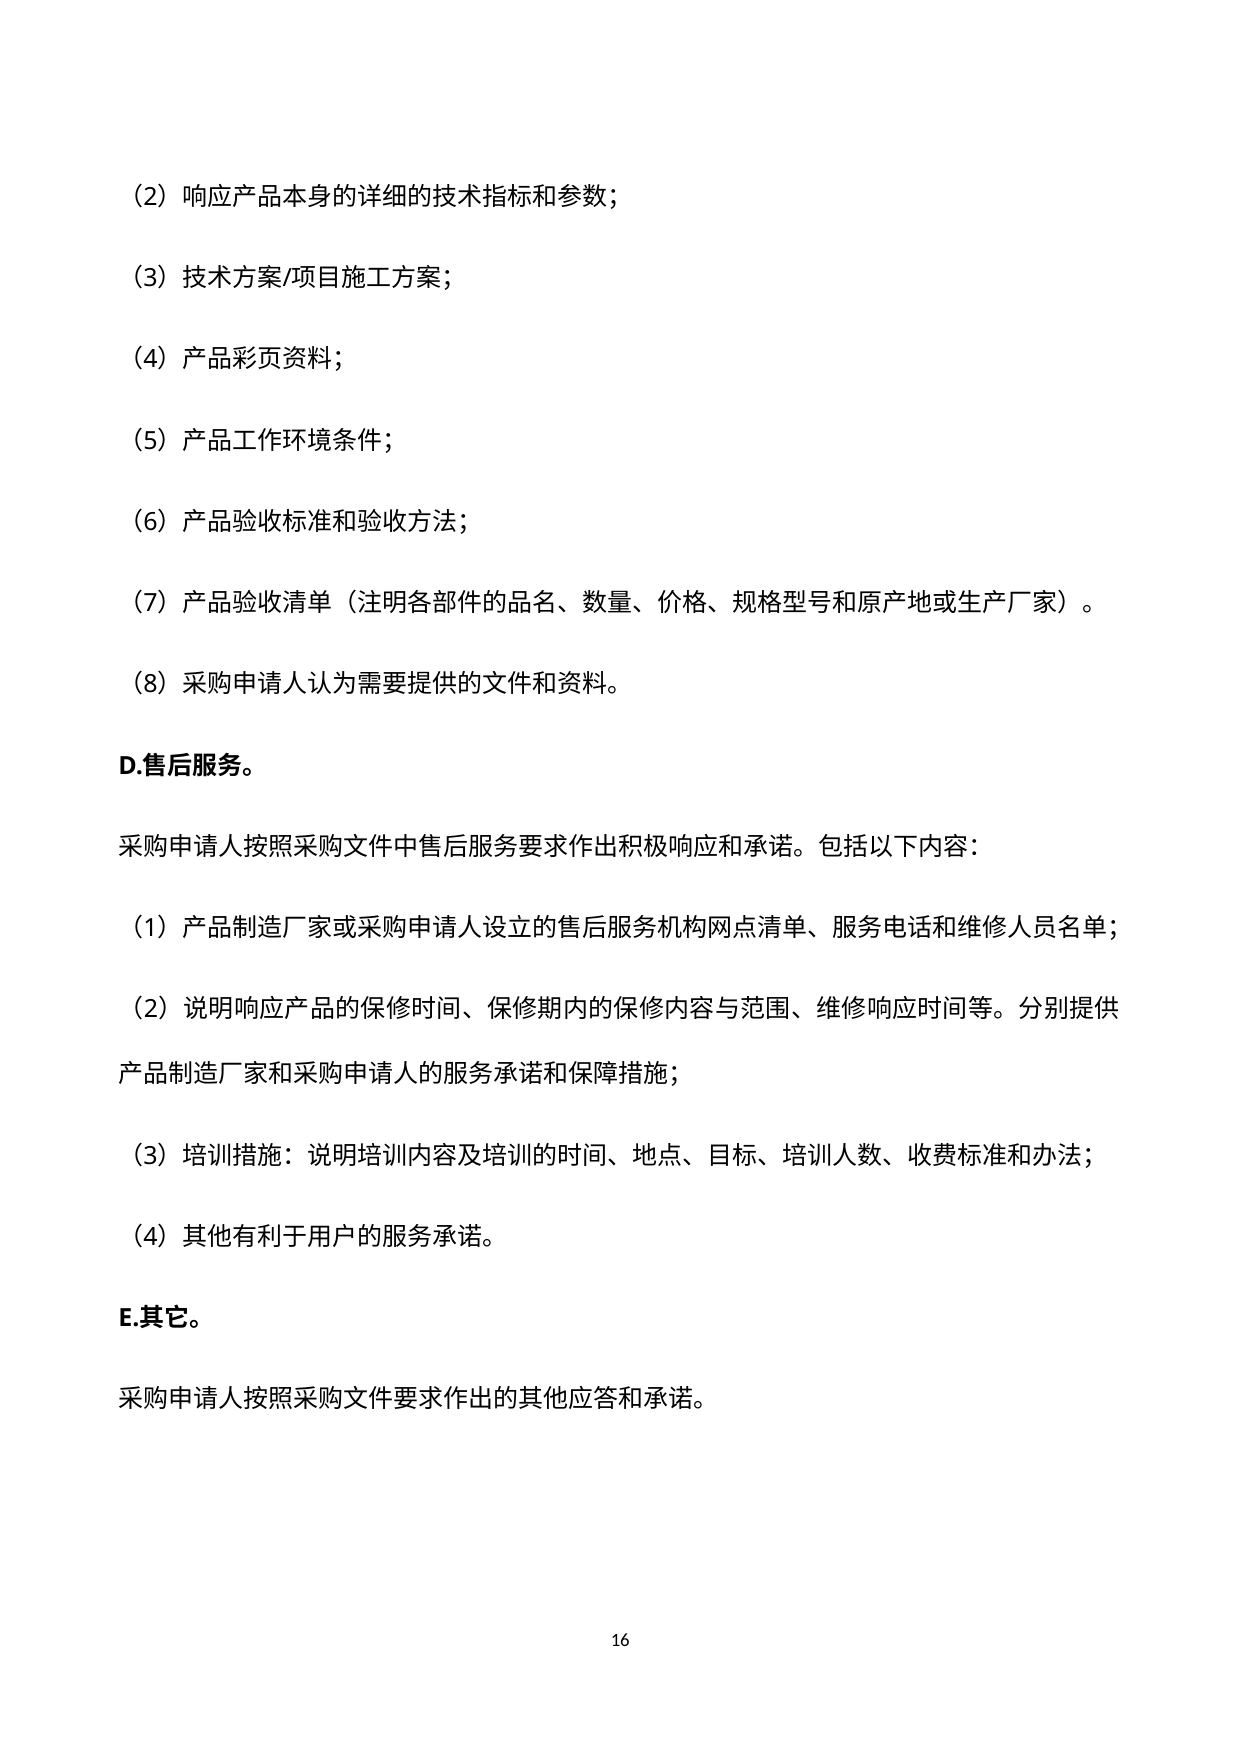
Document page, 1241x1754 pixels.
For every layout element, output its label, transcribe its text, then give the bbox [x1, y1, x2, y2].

text （5）产品工作环境条件； [118, 406, 1122, 471]
text （3）培训措施：说明培训内容及培训的时间、地点、目标、培训人数、收费标准和办法； [118, 1121, 1122, 1186]
text （1）产品制造厂家或采购申请人设立的售后服务机构网点清单、服务电话和维修人员名单； [118, 893, 1122, 958]
text D.售后服务。 [118, 731, 1122, 796]
text （2）响应产品本身的详细的技术指标和参数； [118, 162, 1122, 227]
text （4）产品彩页资料； [118, 324, 1122, 389]
text （2）说明响应产品的保修时间、保修期内的保修内容与范围、维修响应时间等。分别提供产品制造厂家和采购申请人的服务承诺和保障措施； [118, 974, 1122, 1104]
text （4）其他有利于用户的服务承诺。 [118, 1202, 1122, 1267]
text 采购申请人按照采购文件要求作出的其他应答和承诺。 [118, 1364, 1122, 1429]
text （7）产品验收清单（注明各部件的品名、数量、价格、规格型号和原产地或生产厂家）。 [118, 568, 1122, 633]
text E.其它。 [118, 1283, 1122, 1348]
text （8）采购申请人认为需要提供的文件和资料。 [118, 649, 1122, 714]
text （3）技术方案/项目施工方案； [118, 243, 1122, 308]
text （6）产品验收标准和验收方法； [118, 487, 1122, 552]
text 采购申请人按照采购文件中售后服务要求作出积极响应和承诺。包括以下内容： [118, 812, 1122, 877]
